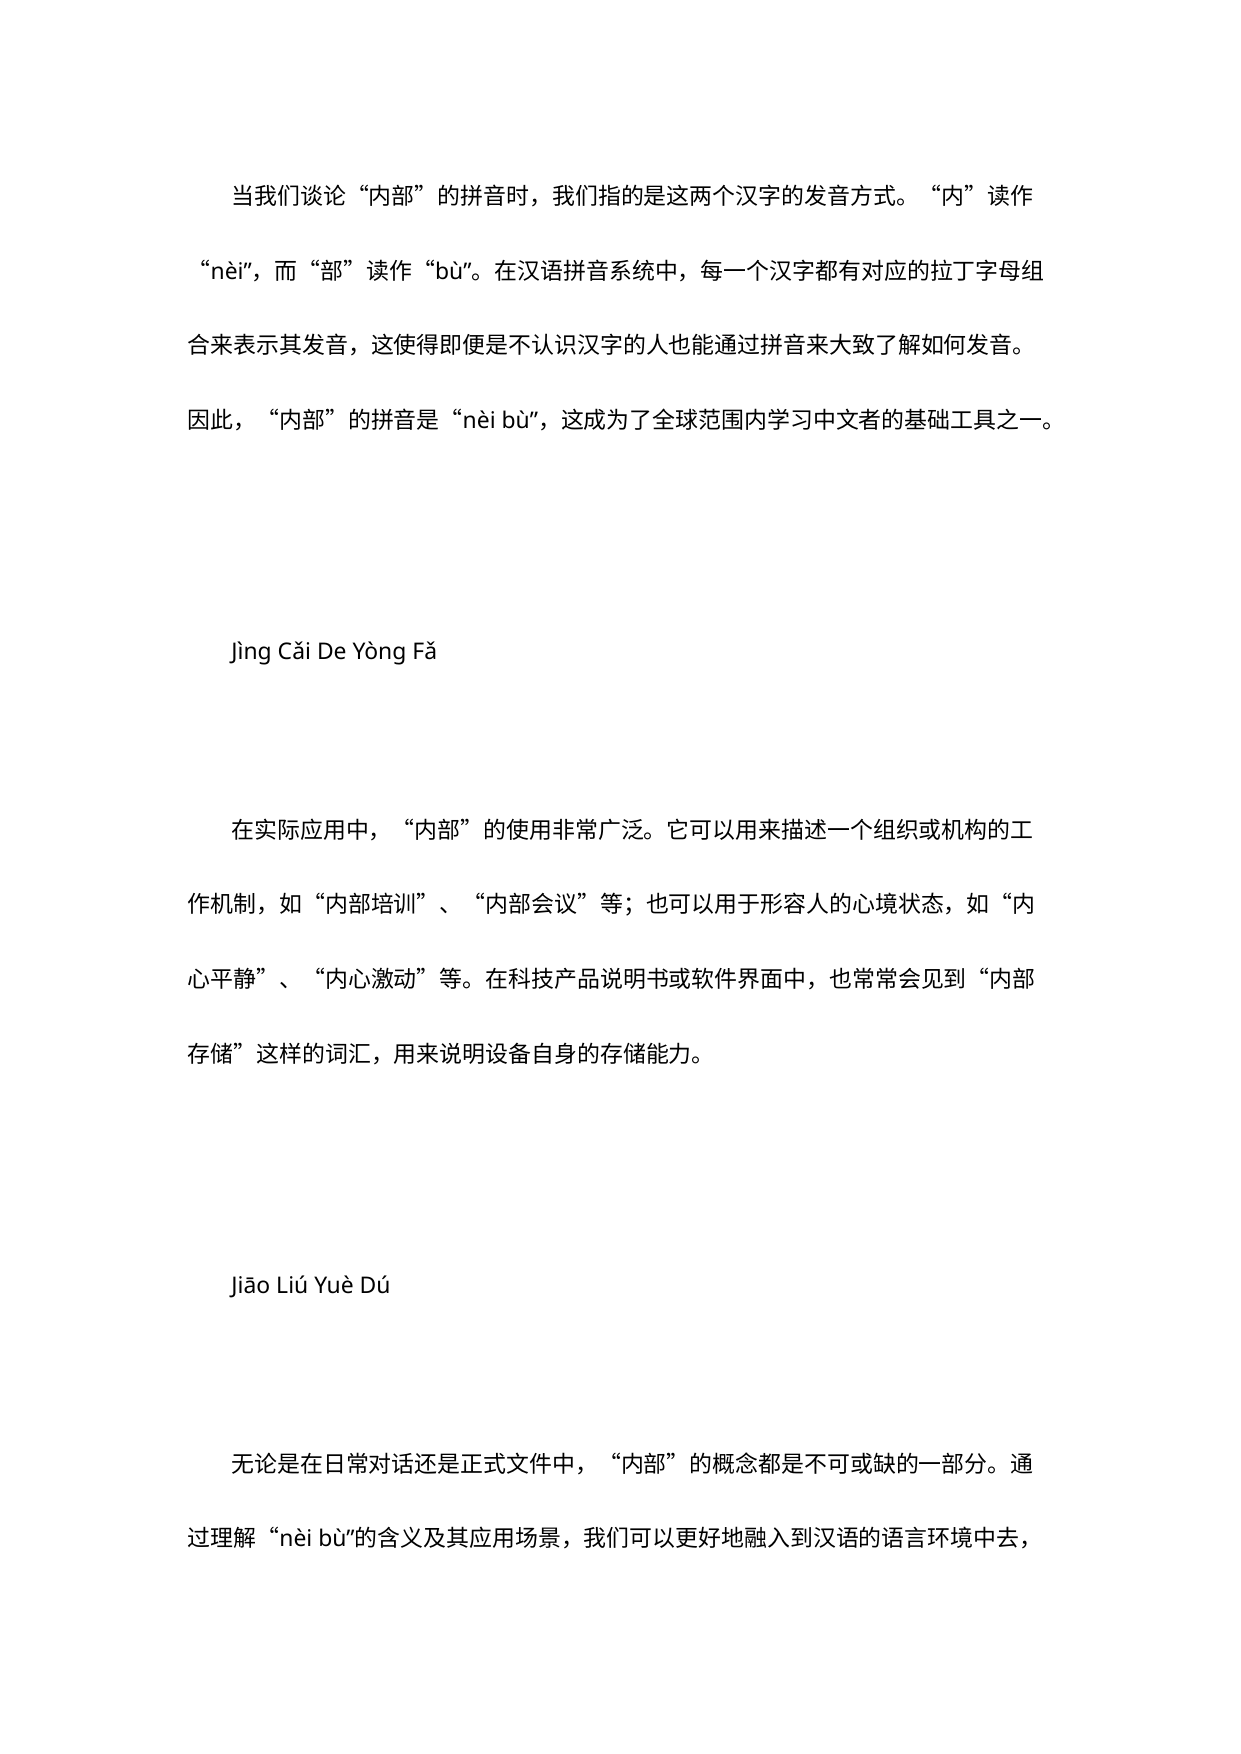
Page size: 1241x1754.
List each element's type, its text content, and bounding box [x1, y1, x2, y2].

text Jiāo Liú Yuè Dú [187, 1268, 1053, 1301]
text 当我们谈论“内部”的拼音时，我们指的是这两个汉字的发音方式。“内”读作“nèi”，而“部”读作“bù”。在汉语拼音系统中，每一个汉字都有对应的拉丁字母组合来表示其发音，这使得即便是不认识汉字的人也能通过拼音来大致了解如何发音。因此，“内部”的拼音是“nèi bù”，这成为了全球范围内学习中文者的基础工具之一。 [187, 162, 1053, 451]
text Jìng Cǎi De Yòng Fǎ [187, 634, 1053, 667]
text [187, 1429, 1053, 1569]
text 在实际应用中，“内部”的使用非常广泛。它可以用来描述一个组织或机构的工作机制，如“内部培训”、“内部会议”等；也可以用于形容人的心境状态，如“内心平静”、“内心激动”等。在科技产品说明书或软件界面中，也常常会见到“内部存储”这样的词汇，用来说明设备自身的存储能力。 [187, 796, 1053, 1085]
